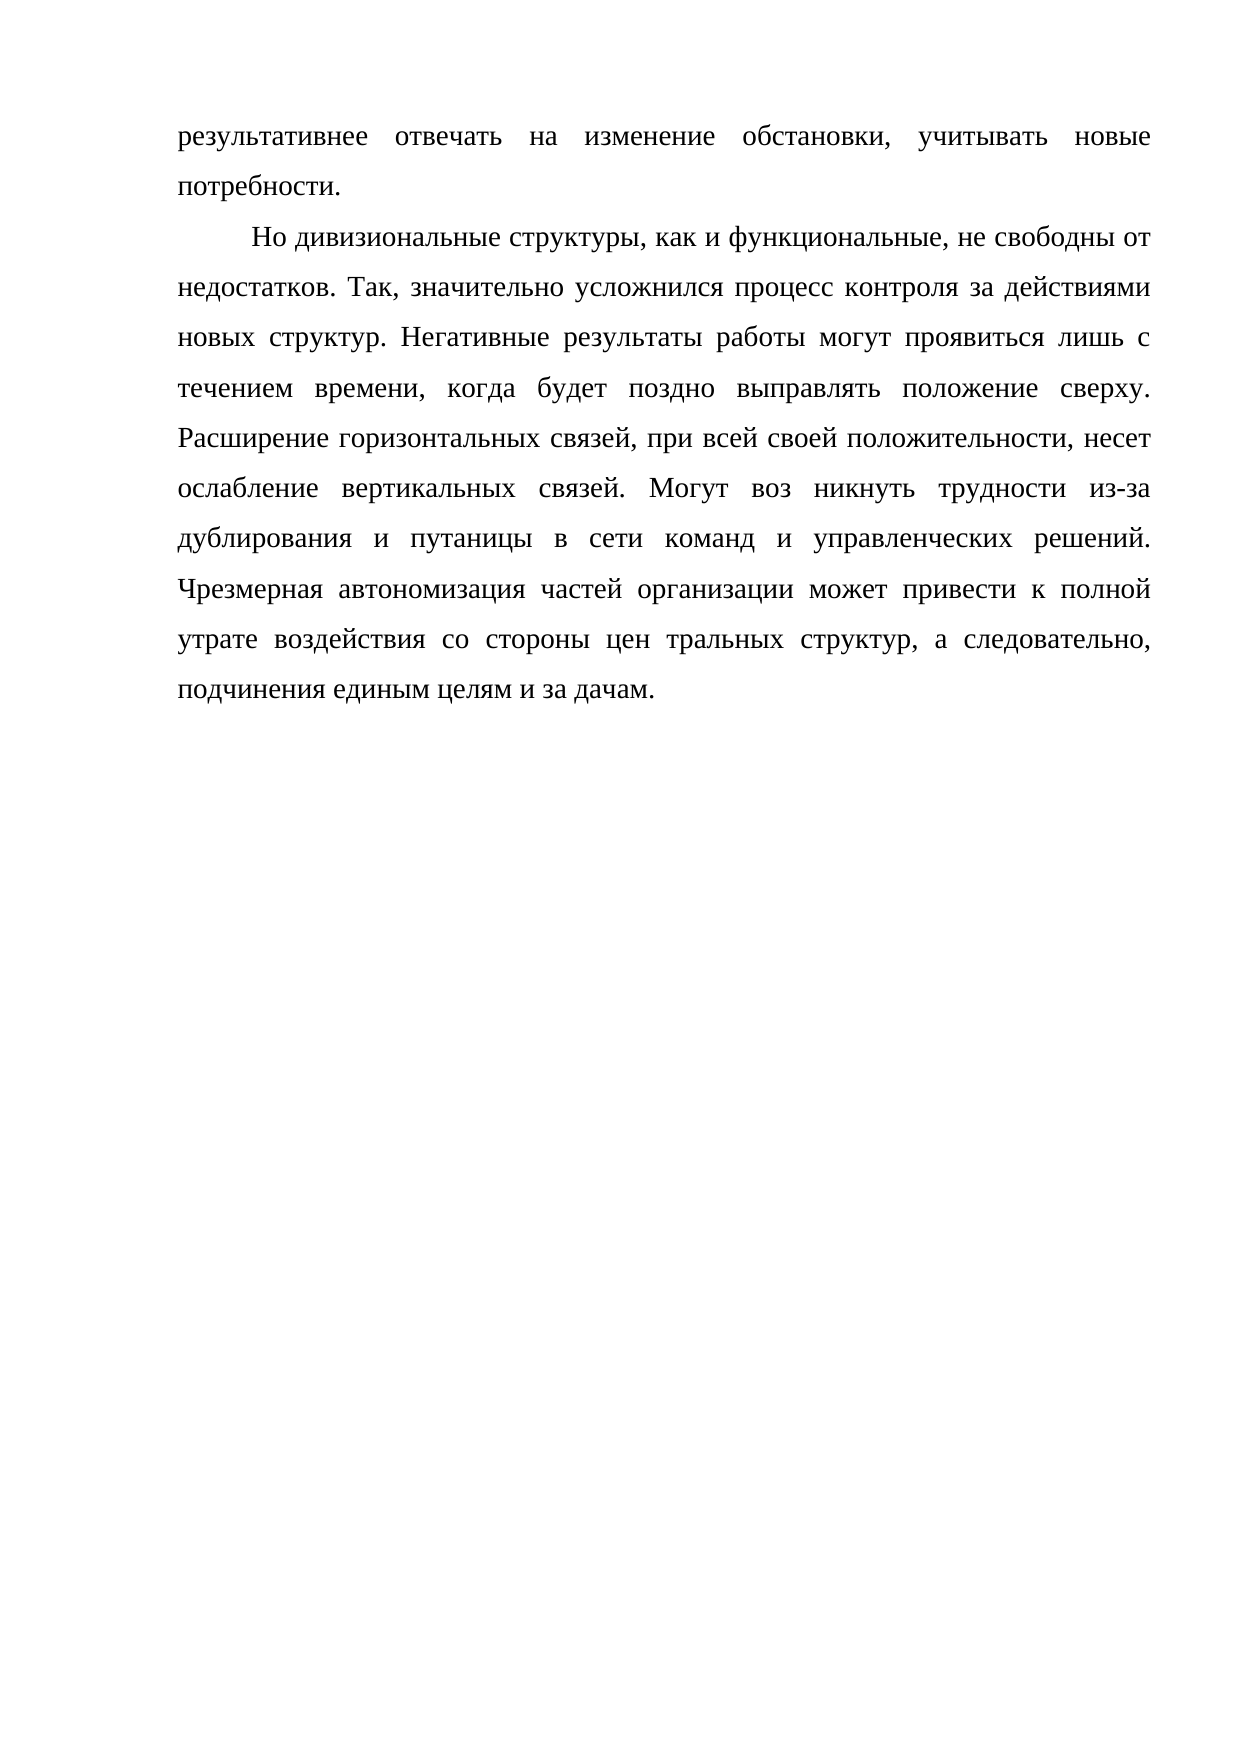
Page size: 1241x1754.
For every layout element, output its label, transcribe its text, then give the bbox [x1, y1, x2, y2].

text Но дивизиональные структуры, как и функциональные, не свободны от недостатков. Так, значительно усложнился процесс контроля за действиями новых структур. Негативные результаты работы могут проявиться лишь с течением времени, когда будет поздно выправлять положение сверху. Расширение горизонтальных связей, при всей своей положительности, несет ослабление вертикальных связей. Могут воз никнуть трудности из-за дублирования и путаницы в сети команд и управленческих решений. Чрезмерная автономизация частей организации может привести к полной утрате воздействия со стороны цен тральных структур, а следовательно, подчинения единым целям и за дачам. [177, 219, 1152, 705]
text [177, 118, 1152, 202]
